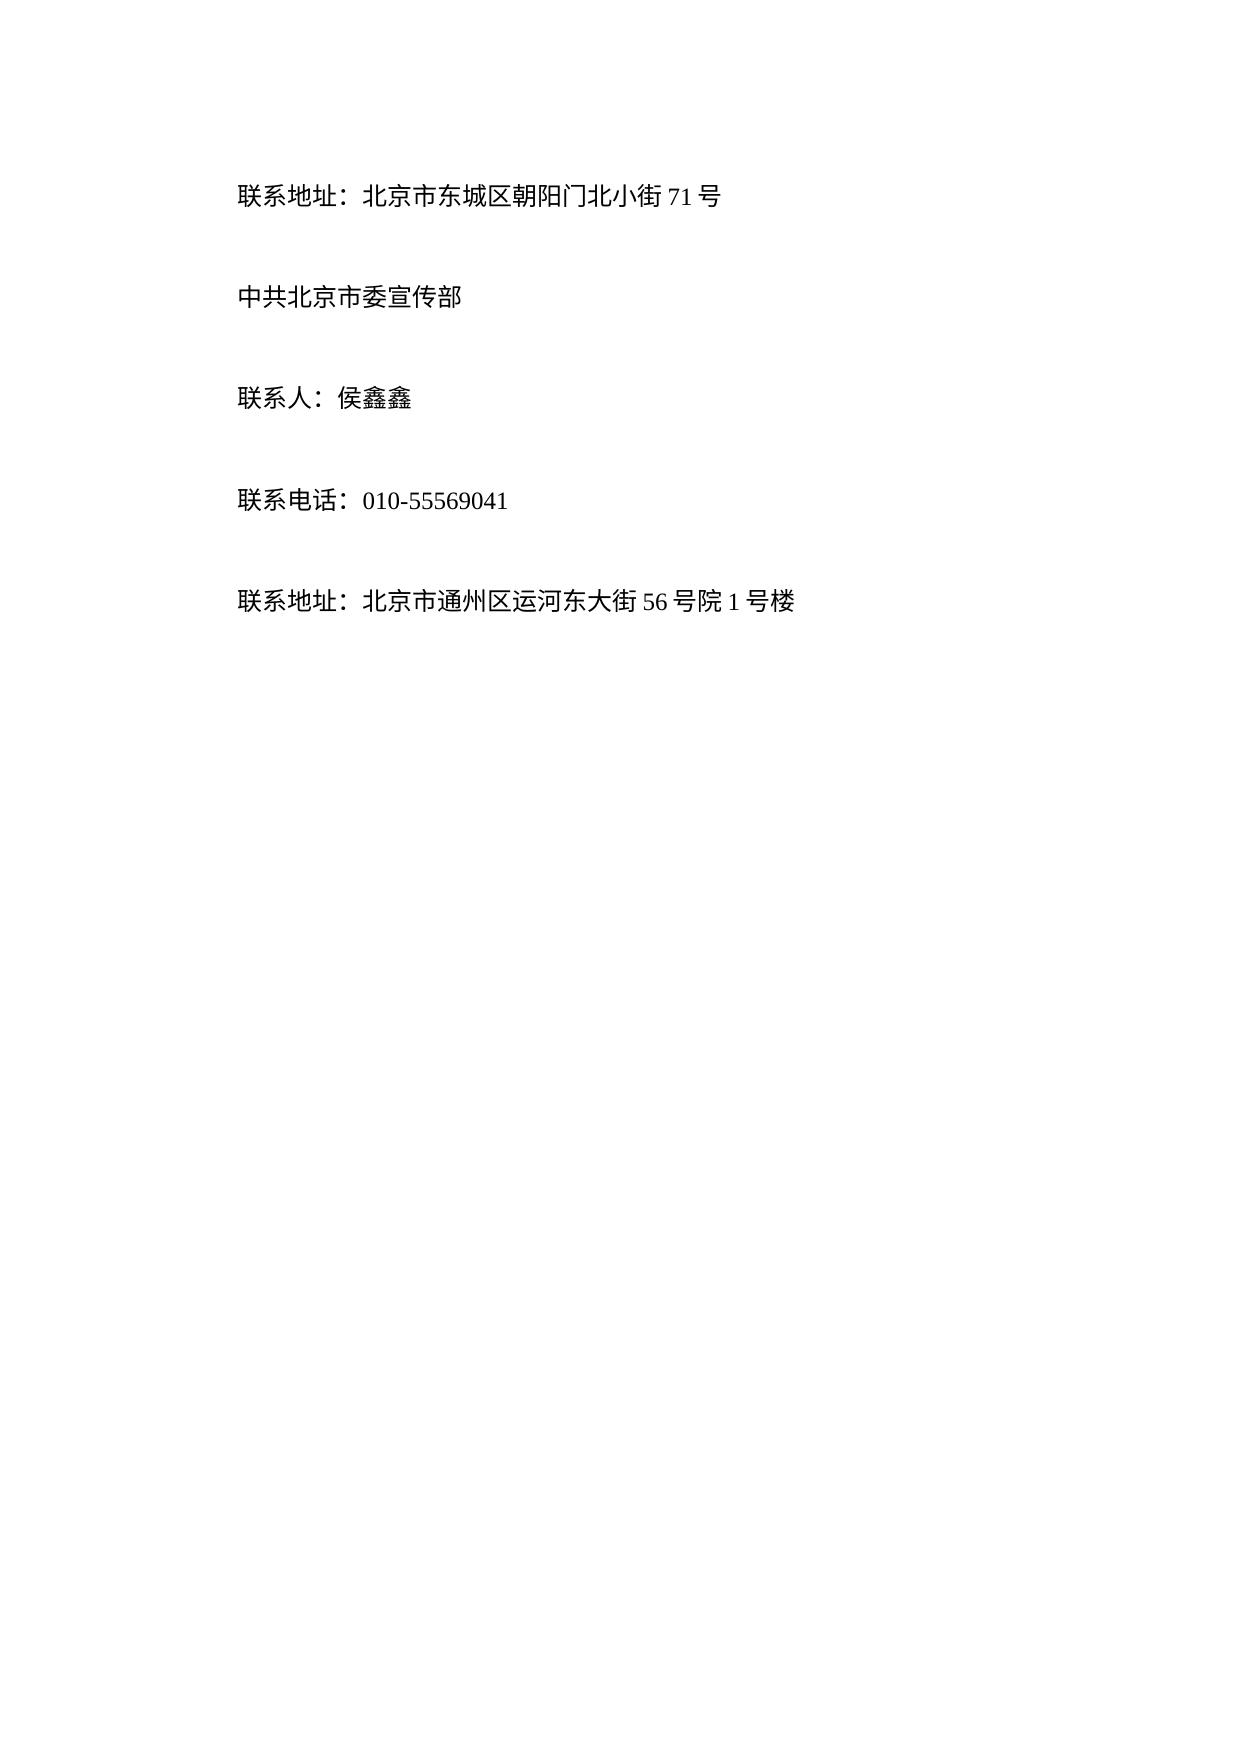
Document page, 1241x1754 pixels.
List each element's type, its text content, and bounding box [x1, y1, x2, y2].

text 联系人：侯鑫鑫 [187, 364, 1053, 429]
text 中共北京市委宣传部 [187, 263, 1053, 328]
text 联系地址：北京市东城区朝阳门北小街71号 [187, 162, 1053, 227]
text 联系电话：010-55569041 [187, 466, 1053, 531]
text 联系地址：北京市通州区运河东大街56号院1号楼 [187, 567, 1053, 632]
